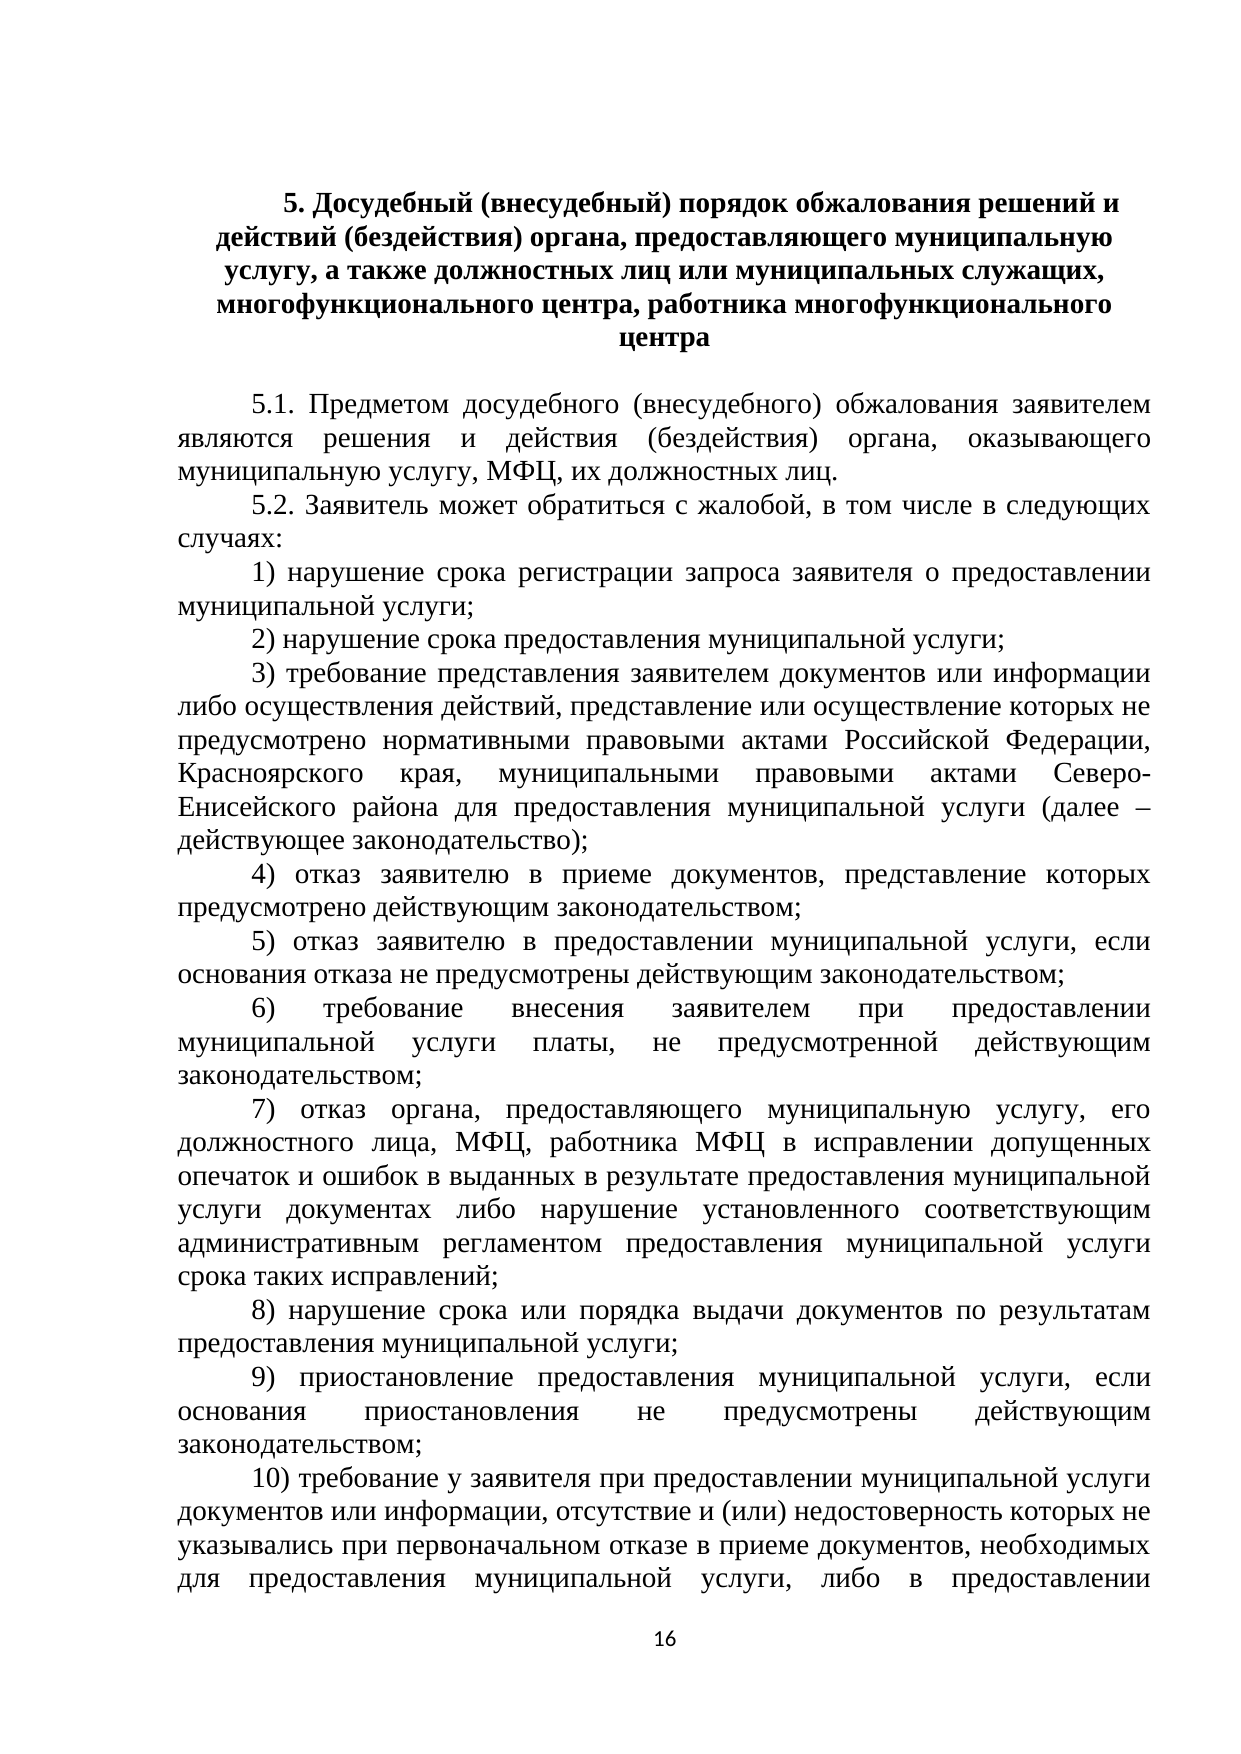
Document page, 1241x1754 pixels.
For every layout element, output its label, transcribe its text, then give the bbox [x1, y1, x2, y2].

text 5. Досудебный (внесудебный) порядок обжалования решений и действий (бездействия) органа, предоставляющего муниципальную услугу, а также должностных лиц или муниципальных служащих, многофункционального центра, работника многофункционального центра [177, 185, 1152, 353]
text 7) отказ органа, предоставляющего муниципальную услугу, его должностного лица, МФЦ, работника МФЦ в исправлении допущенных опечаток и ошибок в выданных в результате предоставления муниципальной услуги документах либо нарушение установленного соответствующим административным регламентом предоставления муниципальной услуги срока таких исправлений; [177, 1091, 1152, 1292]
text 4) отказ заявителю в приеме документов, представление которых предусмотрено действующим законодательством; [177, 856, 1152, 923]
text 5.1. Предметом досудебного (внесудебного) обжалования заявителем являются решения и действия (бездействия) органа, оказывающего муниципальную услугу, МФЦ, их должностных лиц. [177, 386, 1152, 487]
text 8) нарушение срока или порядка выдачи документов по результатам предоставления муниципальной услуги; [177, 1292, 1152, 1359]
text 9) приостановление предоставления муниципальной услуги, если основания приостановления не предусмотрены действующим законодательством; [177, 1359, 1152, 1460]
text 5.2. Заявитель может обратиться с жалобой, в том числе в следующих случаях: [177, 487, 1152, 554]
text 3) требование представления заявителем документов или информации либо осуществления действий, представление или осуществление которых не предусмотрено нормативными правовыми актами Российской Федерации, Красноярского края, муниципальными правовыми актами Северо-Енисейского района для предоставления муниципальной услуги (далее – действующее законодательство); [177, 655, 1152, 856]
text 1) нарушение срока регистрации запроса заявителя о предоставлении муниципальной услуги; [177, 554, 1152, 621]
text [177, 1460, 1152, 1594]
text 6) требование внесения заявителем при предоставлении муниципальной услуги платы, не предусмотренной действующим законодательством; [177, 990, 1152, 1091]
text 5) отказ заявителю в предоставлении муниципальной услуги, если основания отказа не предусмотрены действующим законодательством; [177, 923, 1152, 990]
text 2) нарушение срока предоставления муниципальной услуги; [177, 621, 1152, 655]
